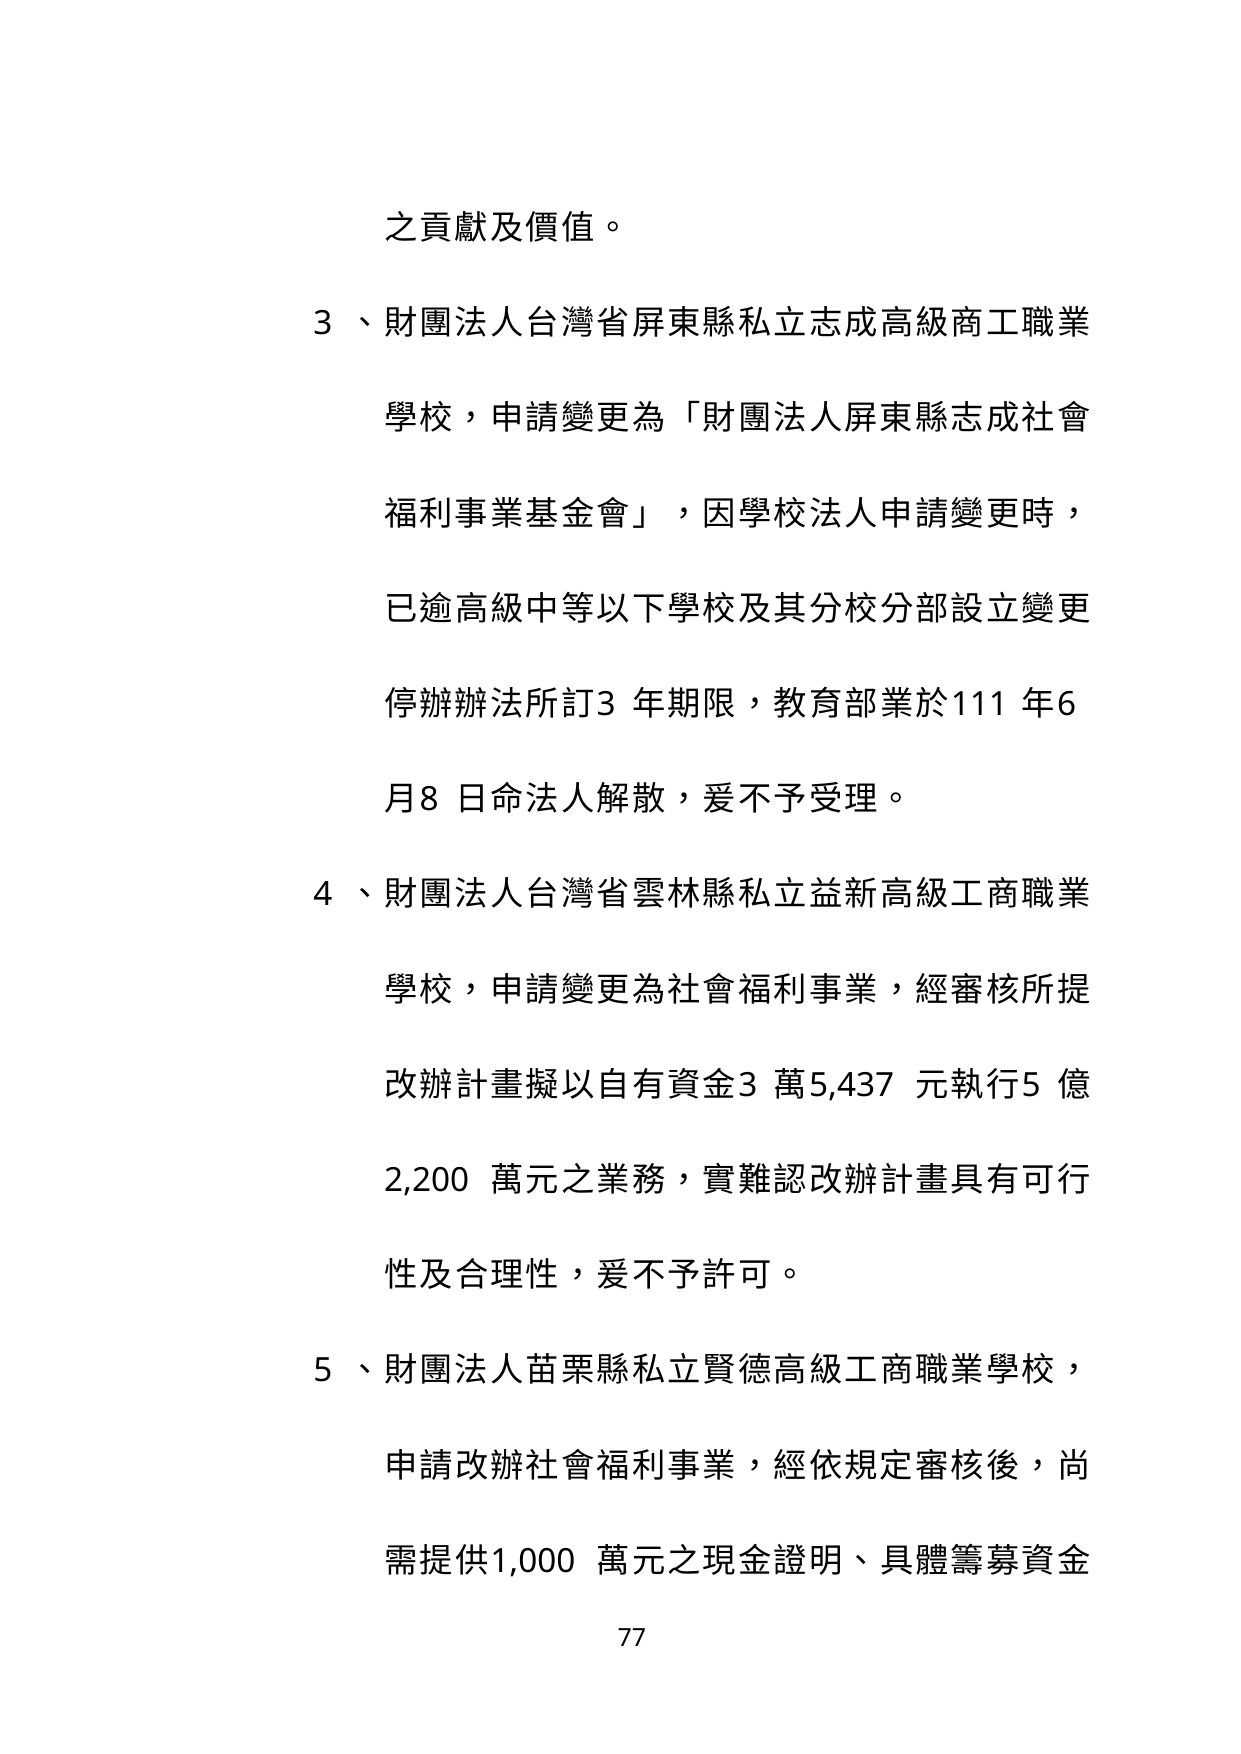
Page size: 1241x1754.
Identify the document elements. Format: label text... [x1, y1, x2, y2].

subtitle 財團法人苗栗縣私立賢德高級工商職業學校，申請改辦社會福利事業，經依規定審核後，尚需提供1,000萬元之現金證明、具體籌募資金規劃或捐助計畫及前1年度工作報告等資料，爰教育部國教署請該法人於113年11月15日前補正完竣，惟該法人迄至改善期限屆滿（113年12月4日），仍未再次函送補正後之計畫。 [304, 1320, 1092, 1605]
subtitle 財團法人台灣省屏東縣私立志成高級商工職業學校，申請變更為「財團法人屏東縣志成社會福利事業基金會」，因學校法人申請變更時，已逾高級中等以下學校及其分校分部設立變更停辦辦法所訂3年期限，教育部業於111年6月8日命法人解散，爰不予受理。 [304, 272, 1092, 844]
subtitle 財團法人台灣省雲林縣私立益新高級工商職業學校，申請變更為社會福利事業，經審核所提改辦計畫擬以自有資金3萬5,437元執行5億2,200萬元之業務，實難認改辦計畫具有可行性及合理性，爰不予許可。 [304, 844, 1092, 1320]
